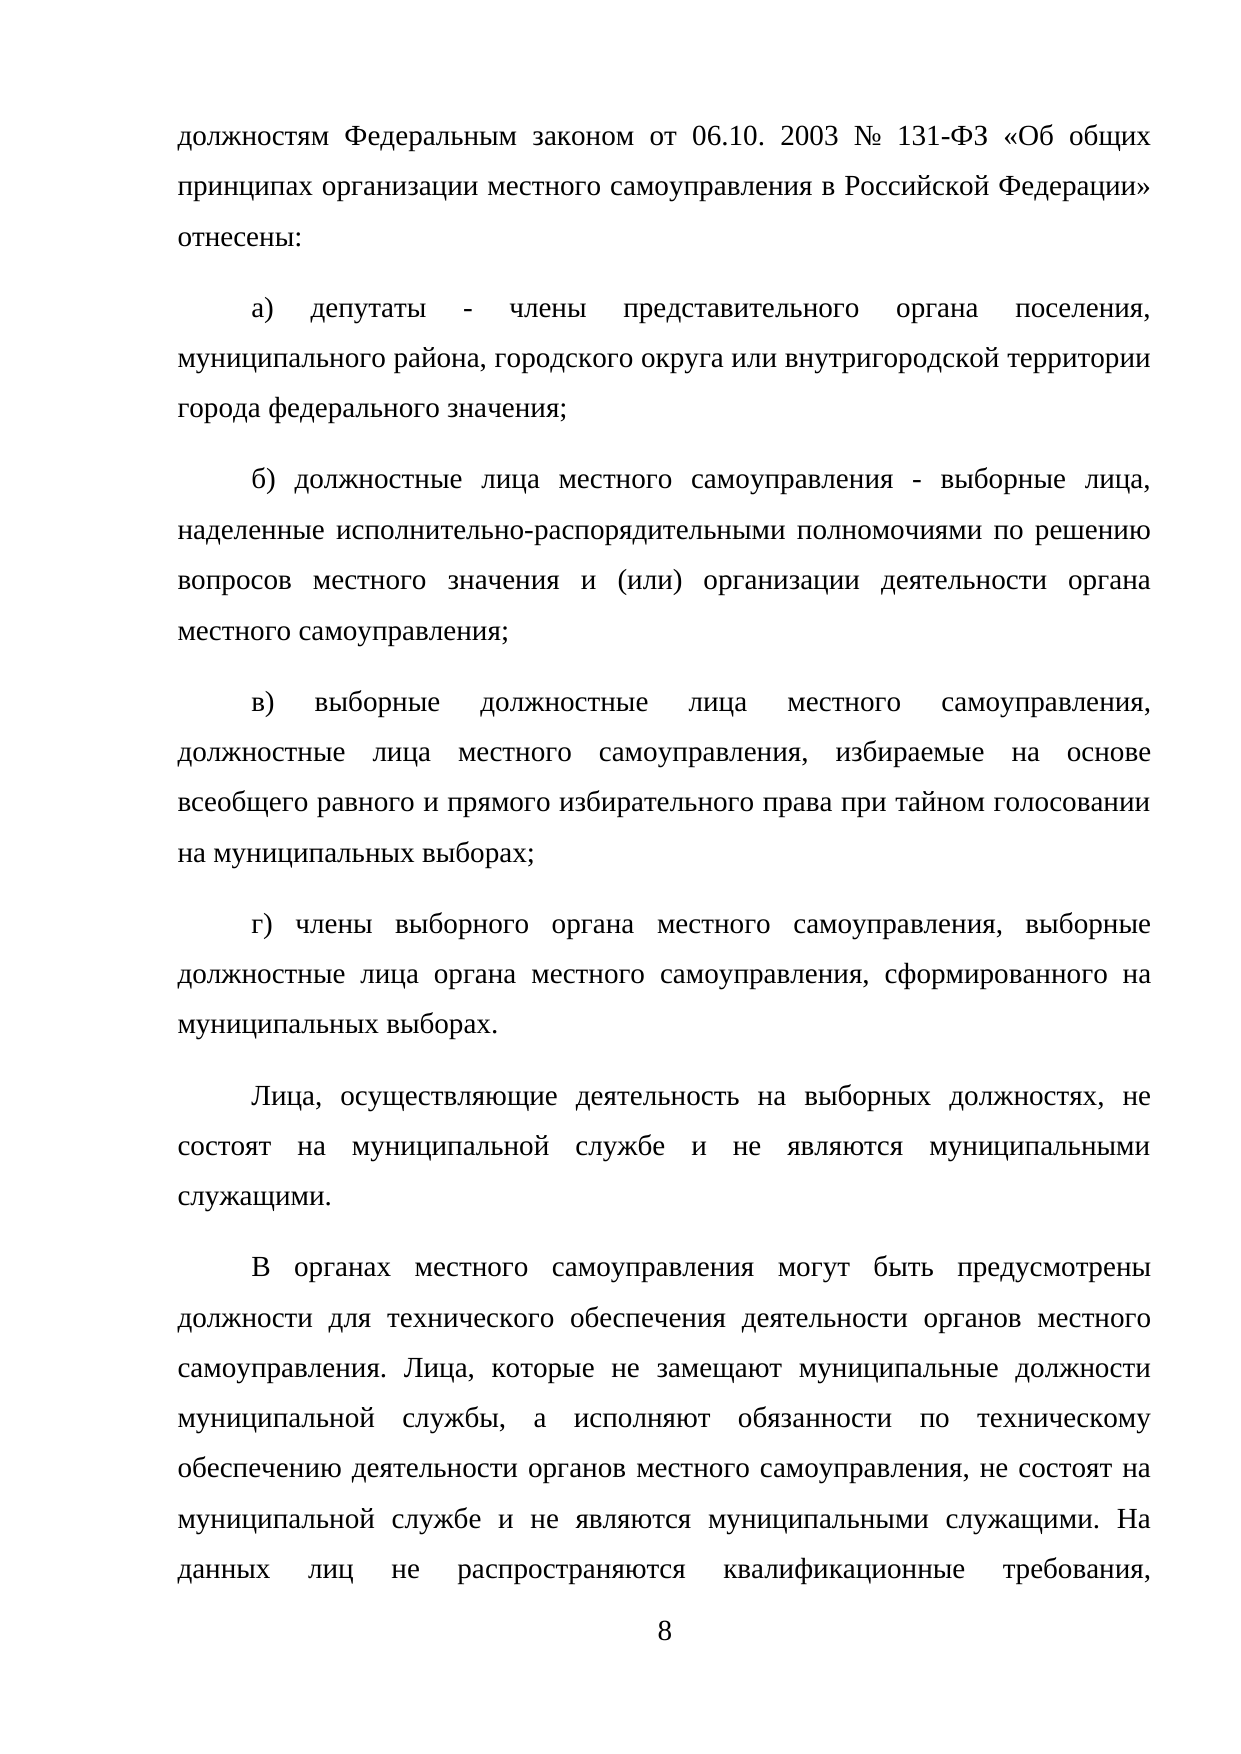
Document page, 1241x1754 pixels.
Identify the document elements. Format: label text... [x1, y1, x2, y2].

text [177, 118, 1152, 252]
text б) должностные лица местного самоуправления - выборные лица, наделенные исполнительно-распорядительными полномочиями по решению вопросов местного значения и (или) организации деятельности органа местного самоуправления; [177, 462, 1152, 646]
text в) выборные должностные лица местного самоуправления, должностные лица местного самоуправления, избираемые на основе всеобщего равного и прямого избирательного права при тайном голосовании на муниципальных выборах; [177, 684, 1152, 868]
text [177, 1249, 1152, 1585]
text а) депутаты - члены представительного органа поселения, муниципального района, городского округа или внутригородской территории города федерального значения; [177, 290, 1152, 424]
text г) члены выборного органа местного самоуправления, выборные должностные лица органа местного самоуправления, сформированного на муниципальных выборах. [177, 906, 1152, 1040]
text Лица, осуществляющие деятельность на выборных должностях, не состоят на муниципальной службе и не являются муниципальными служащими. [177, 1078, 1152, 1212]
